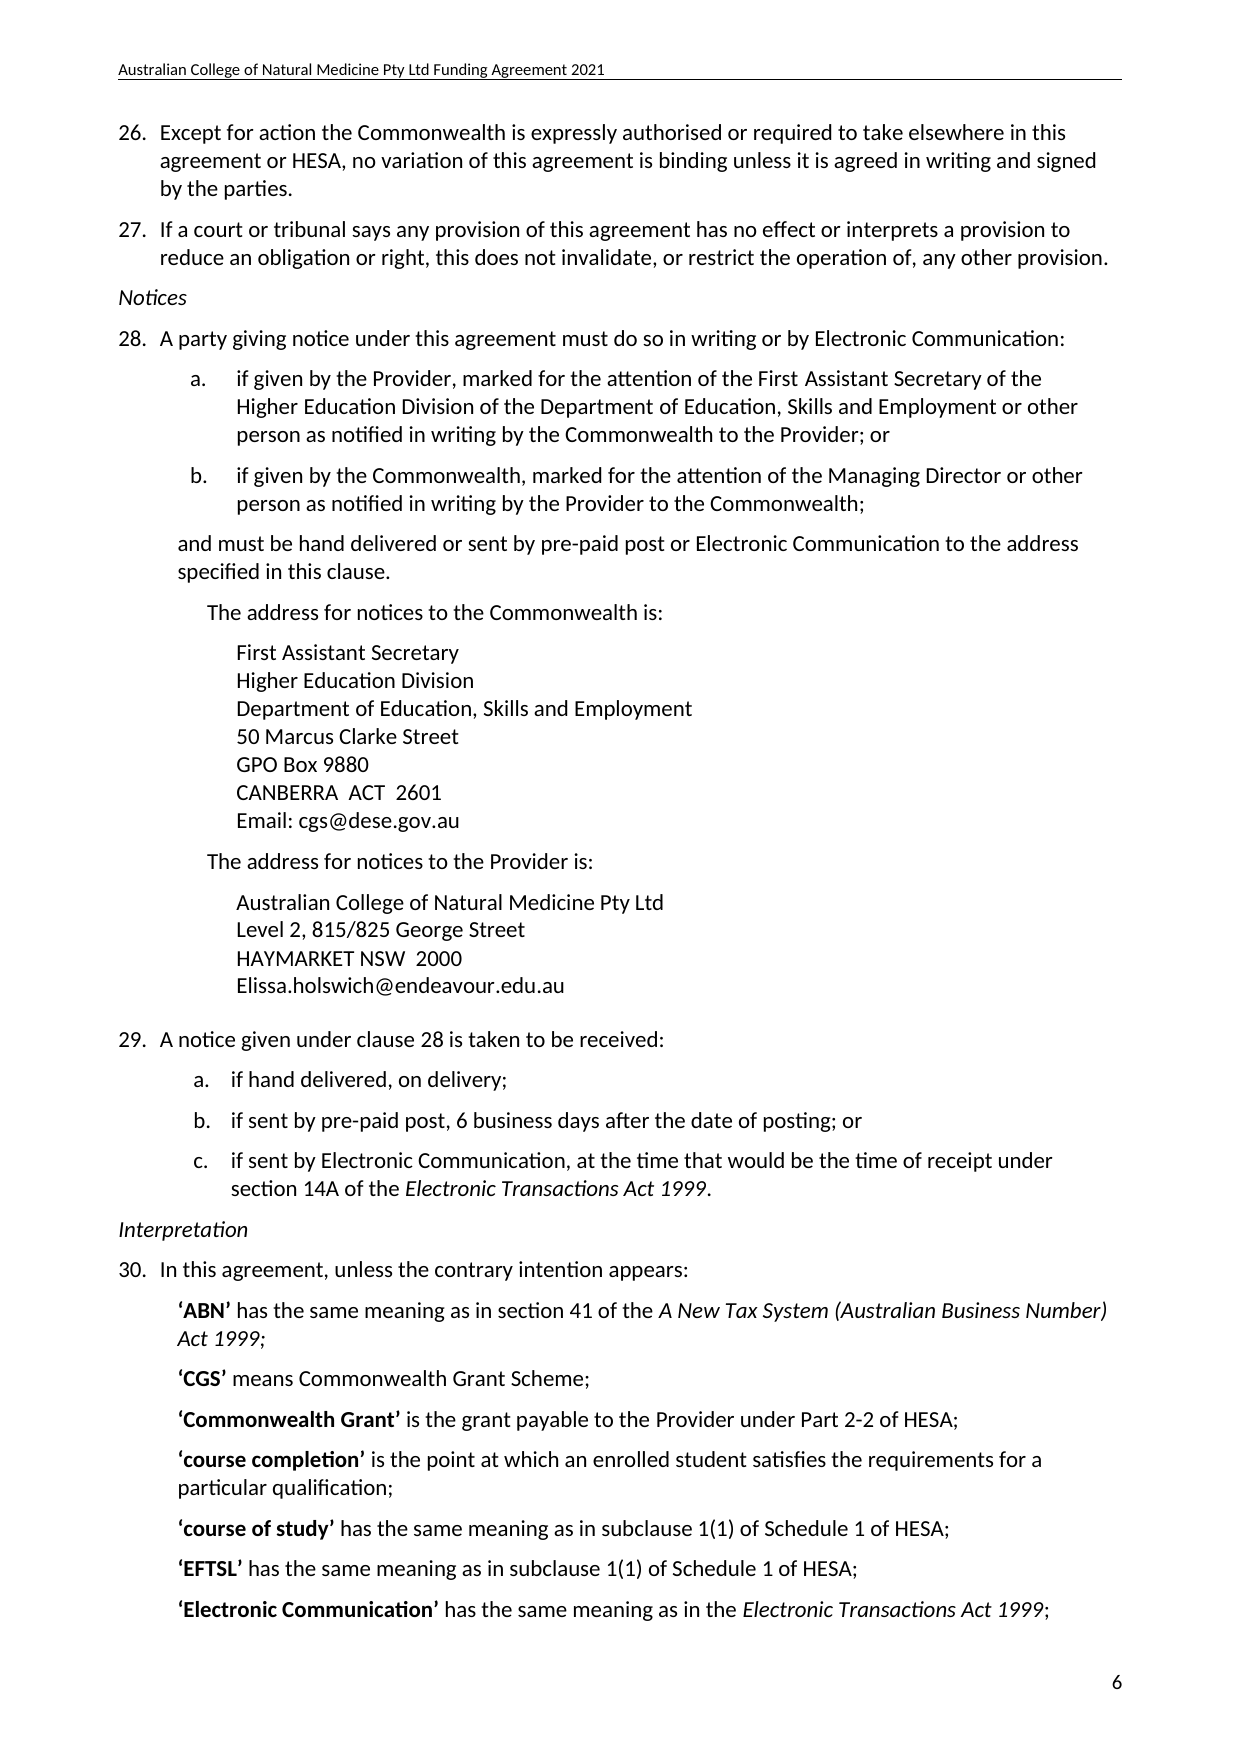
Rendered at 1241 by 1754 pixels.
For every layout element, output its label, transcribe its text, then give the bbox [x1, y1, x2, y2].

list In this agreement, unless the contrary intention appears: [118, 1255, 1122, 1283]
text ‘ABN’ has the same meaning as in section 41 of the A New Tax System (Australian Business Number) Act 1999; [177, 1296, 1122, 1352]
list A notice given under clause 28 is taken to be received: [118, 1025, 1122, 1053]
text The address for notices to the Provider is: [118, 847, 1122, 875]
text ‘EFTSL’ has the same meaning as in subclause 1(1) of Schedule 1 of HESA; [177, 1554, 1122, 1582]
list Australian College of Natural Medicine Pty Ltd [236, 888, 1122, 916]
list if hand delivered, on delivery; [193, 1065, 1122, 1093]
list A party giving notice under this agreement must do so in writing or by Electronic Communication: [118, 324, 1122, 352]
text Interpretation [118, 1215, 1122, 1243]
list Email: cgs@dese.gov.au [236, 807, 1122, 834]
list GPO Box 9880 [236, 751, 1122, 778]
text ‘course of study’ has the same meaning as in subclause 1(1) of Schedule 1 of HESA; [177, 1514, 1122, 1542]
list First Assistant Secretary [236, 638, 1122, 666]
list if sent by pre-paid post, 6 business days after the date of posting; or [193, 1106, 1122, 1134]
list Level 2, 815/825 George Street [236, 916, 1122, 944]
list if given by the Commonwealth, marked for the attention of the Managing Director or other person as notified in writing by the Provider to the Commonwealth; [190, 461, 1122, 517]
list 50 Marcus Clarke Street [236, 722, 1122, 751]
text and must be hand delivered or sent by pre-paid post or Electronic Communication to the address specified in this clause. [177, 529, 1122, 585]
list HAYMARKET NSW 2000 [236, 944, 1122, 972]
text Notices [118, 283, 1122, 311]
list if sent by Electronic Communication, at the time that would be the time of receipt under section 14A of the Electronic Transactions Act 1999. [193, 1146, 1122, 1202]
list If a court or tribunal says any provision of this agreement has no effect or interprets a provision to reduce an obligation or right, this does not invalidate, or restrict the operation of, any other provision. [118, 215, 1122, 271]
text The address for notices to the Commonwealth is: [118, 598, 1122, 626]
text ‘Commonwealth Grant’ is the grant payable to the Provider under Part 2-2 of HESA; [177, 1405, 1122, 1433]
list Department of Education, Skills and Employment [236, 694, 1122, 722]
list Higher Education Division [236, 666, 1122, 694]
text ‘Electronic Communication’ has the same meaning as in the Electronic Transactions Act 1999; [177, 1595, 1122, 1623]
text ‘course completion’ is the point at which an enrolled student satisfies the requirements for a particular qualification; [177, 1445, 1122, 1501]
text ‘CGS’ means Commonwealth Grant Scheme; [177, 1364, 1122, 1392]
list if given by the Provider, marked for the attention of the First Assistant Secretary of the Higher Education Division of the Department of Education, Skills and Employment or other person as notified in writing by the Commonwealth to the Provider; or [190, 364, 1122, 448]
list CANBERRA ACT 2601 [236, 778, 1122, 807]
list Elissa.holswich@endeavour.edu.au [236, 972, 1122, 1000]
list Except for action the Commonwealth is expressly authorised or required to take elsewhere in this agreement or HESA, no variation of this agreement is binding unless it is agreed in writing and signed by the parties. [118, 118, 1122, 202]
